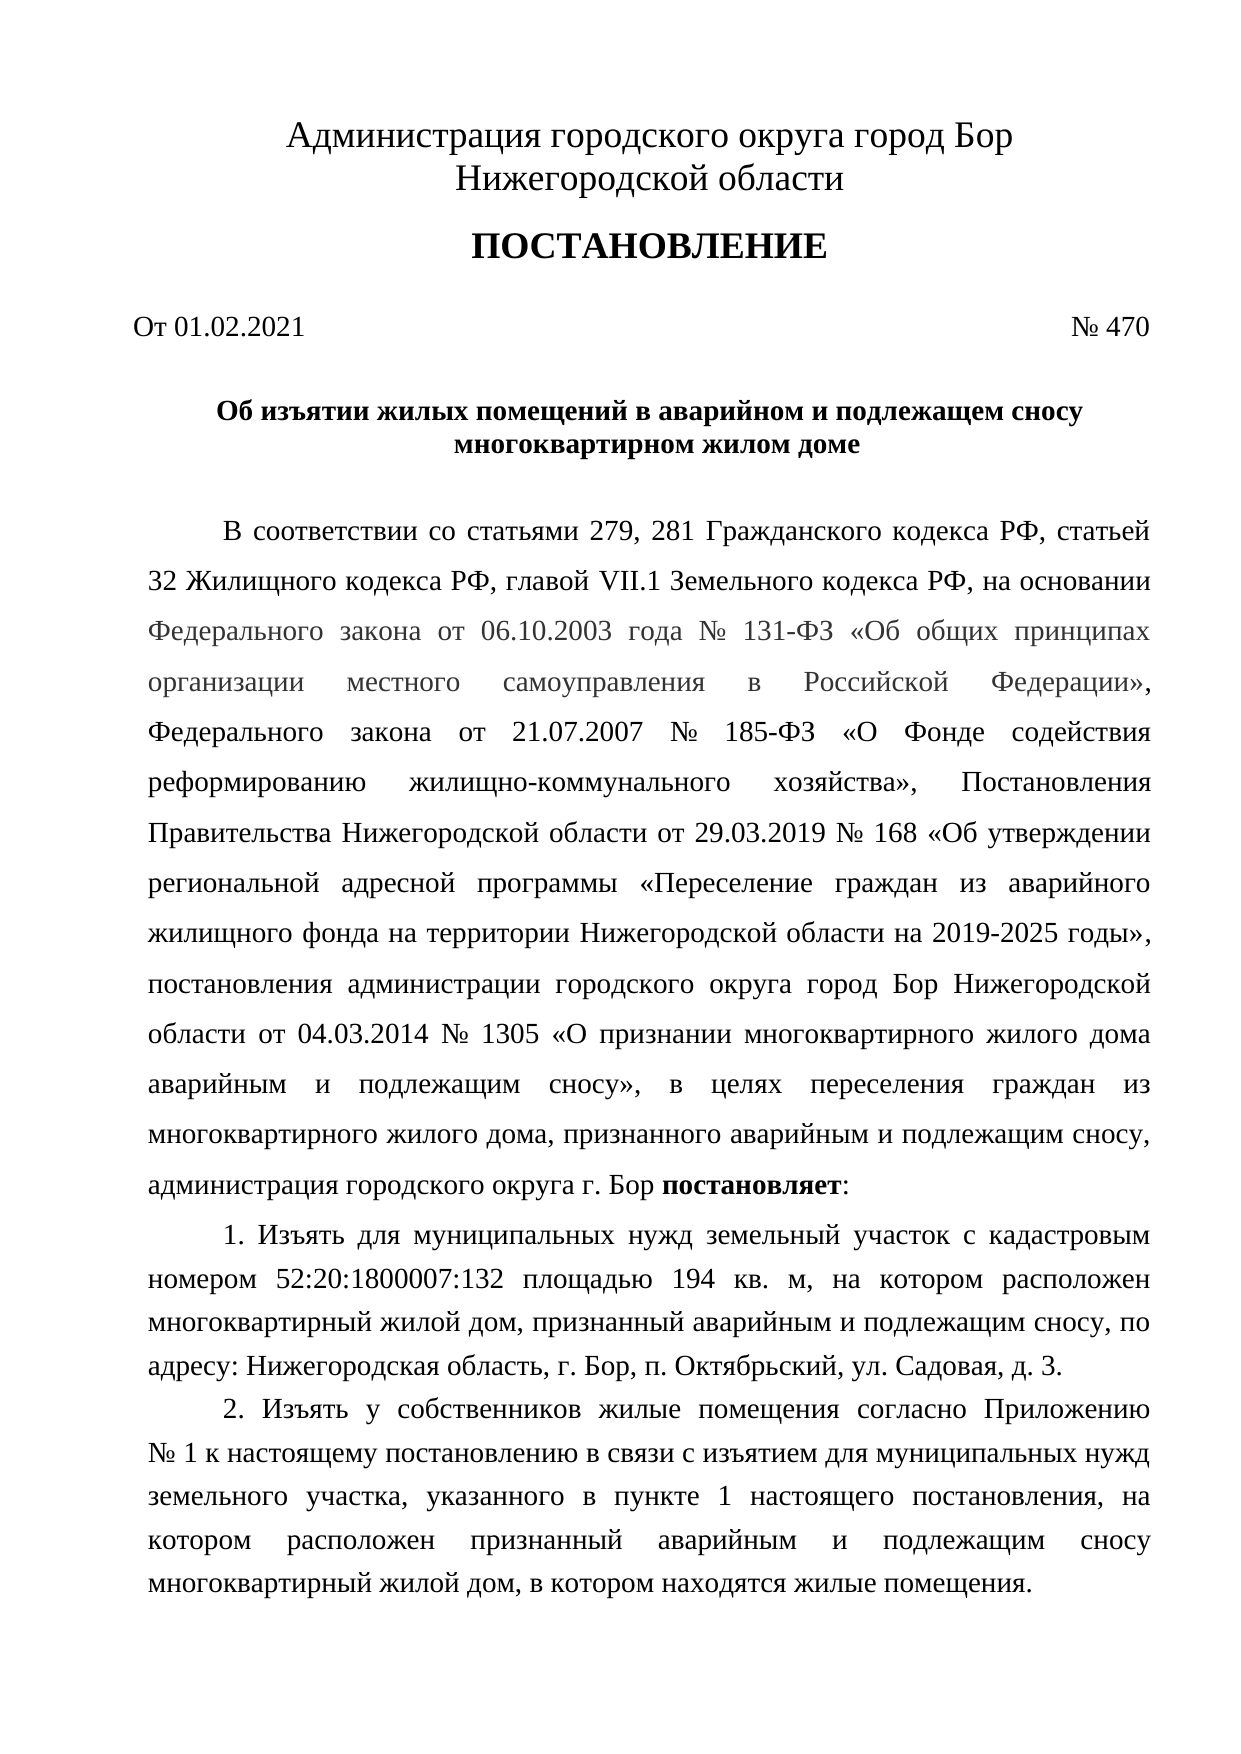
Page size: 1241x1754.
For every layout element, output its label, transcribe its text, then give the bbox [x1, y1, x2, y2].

subtitle ПОСТАНОВЛЕНИЕ [148, 223, 1152, 266]
text Об изъятии жилых помещений в аварийном и подлежащем сносу многоквартирном жилом доме [148, 393, 1152, 460]
text Нижегородской области [148, 156, 1152, 199]
text Администрация городского округа город Бор [148, 113, 1152, 156]
list 1. Изъять для муниципальных нужд земельный участок с кадастровым номером 52:20:1800007:132 площадью 194 кв. м, на котором расположен многоквартирный жилой дом, признанный аварийным и подлежащим сносу, по адресу: Нижегородская область, г. Бор, п. Октябрьский, ул. Садовая, д. 3. [148, 1217, 1152, 1381]
text В соответствии со статьями 279, 281 Гражданского кодекса РФ, статьей 32 Жилищного кодекса РФ, главой VII.1 Земельного кодекса РФ, на основании Федерального закона от 06.10.2003 года № 131-ФЗ «Об общих принципах организации местного самоуправления в Российской Федерации», Федерального закона от 21.07.2007 № 185-ФЗ «О Фонде содействия реформированию жилищно-коммунального хозяйства», Постановления Правительства Нижегородской области от 29.03.2019 № 168 «Об утверждении региональной адресной программы «Переселение граждан из аварийного жилищного фонда на территории Нижегородской области на 2019-2025 годы», постановления администрации городского округа город Бор Нижегородской области от 04.03.2014 № 1305 «О признании многоквартирного жилого дома аварийным и подлежащим сносу», в целях переселения граждан из многоквартирного жилого дома, признанного аварийным и подлежащим сносу, администрация городского округа г. Бор постановляет: [148, 647, 1152, 1201]
text В соответствии со статьями 279, 281 Гражданского кодекса РФ, статьей 32 Жилищного кодекса РФ, главой VII.1 Земельного кодекса РФ, на основании Федерального закона от 06.10.2003 года № 131-ФЗ «Об общих принципах организации местного самоуправления в Российской Федерации», Федерального закона от 21.07.2007 № 185-ФЗ «О Фонде содействия реформированию жилищно-коммунального хозяйства», Постановления Правительства Нижегородской области от 29.03.2019 № 168 «Об утверждении региональной адресной программы «Переселение граждан из аварийного жилищного фонда на территории Нижегородской области на 2019-2025 годы», постановления администрации городского округа город Бор Нижегородской области от 04.03.2014 № 1305 «О признании многоквартирного жилого дома аварийным и подлежащим сносу», в целях переселения граждан из многоквартирного жилого дома, признанного аварийным и подлежащим сносу, администрация городского округа г. Бор постановляет: [148, 513, 1152, 614]
list 2. Изъять у собственников жилые помещения согласно Приложению № 1 к настоящему постановлению в связи с изъятием для муниципальных нужд земельного участка, указанного в пункте 1 настоящего постановления, на котором расположен признанный аварийным и подлежащим сносу многоквартирный жилой дом, в котором находятся жилые помещения. [148, 1391, 1152, 1599]
text От 01.02.2021 № 470 [133, 309, 1152, 343]
